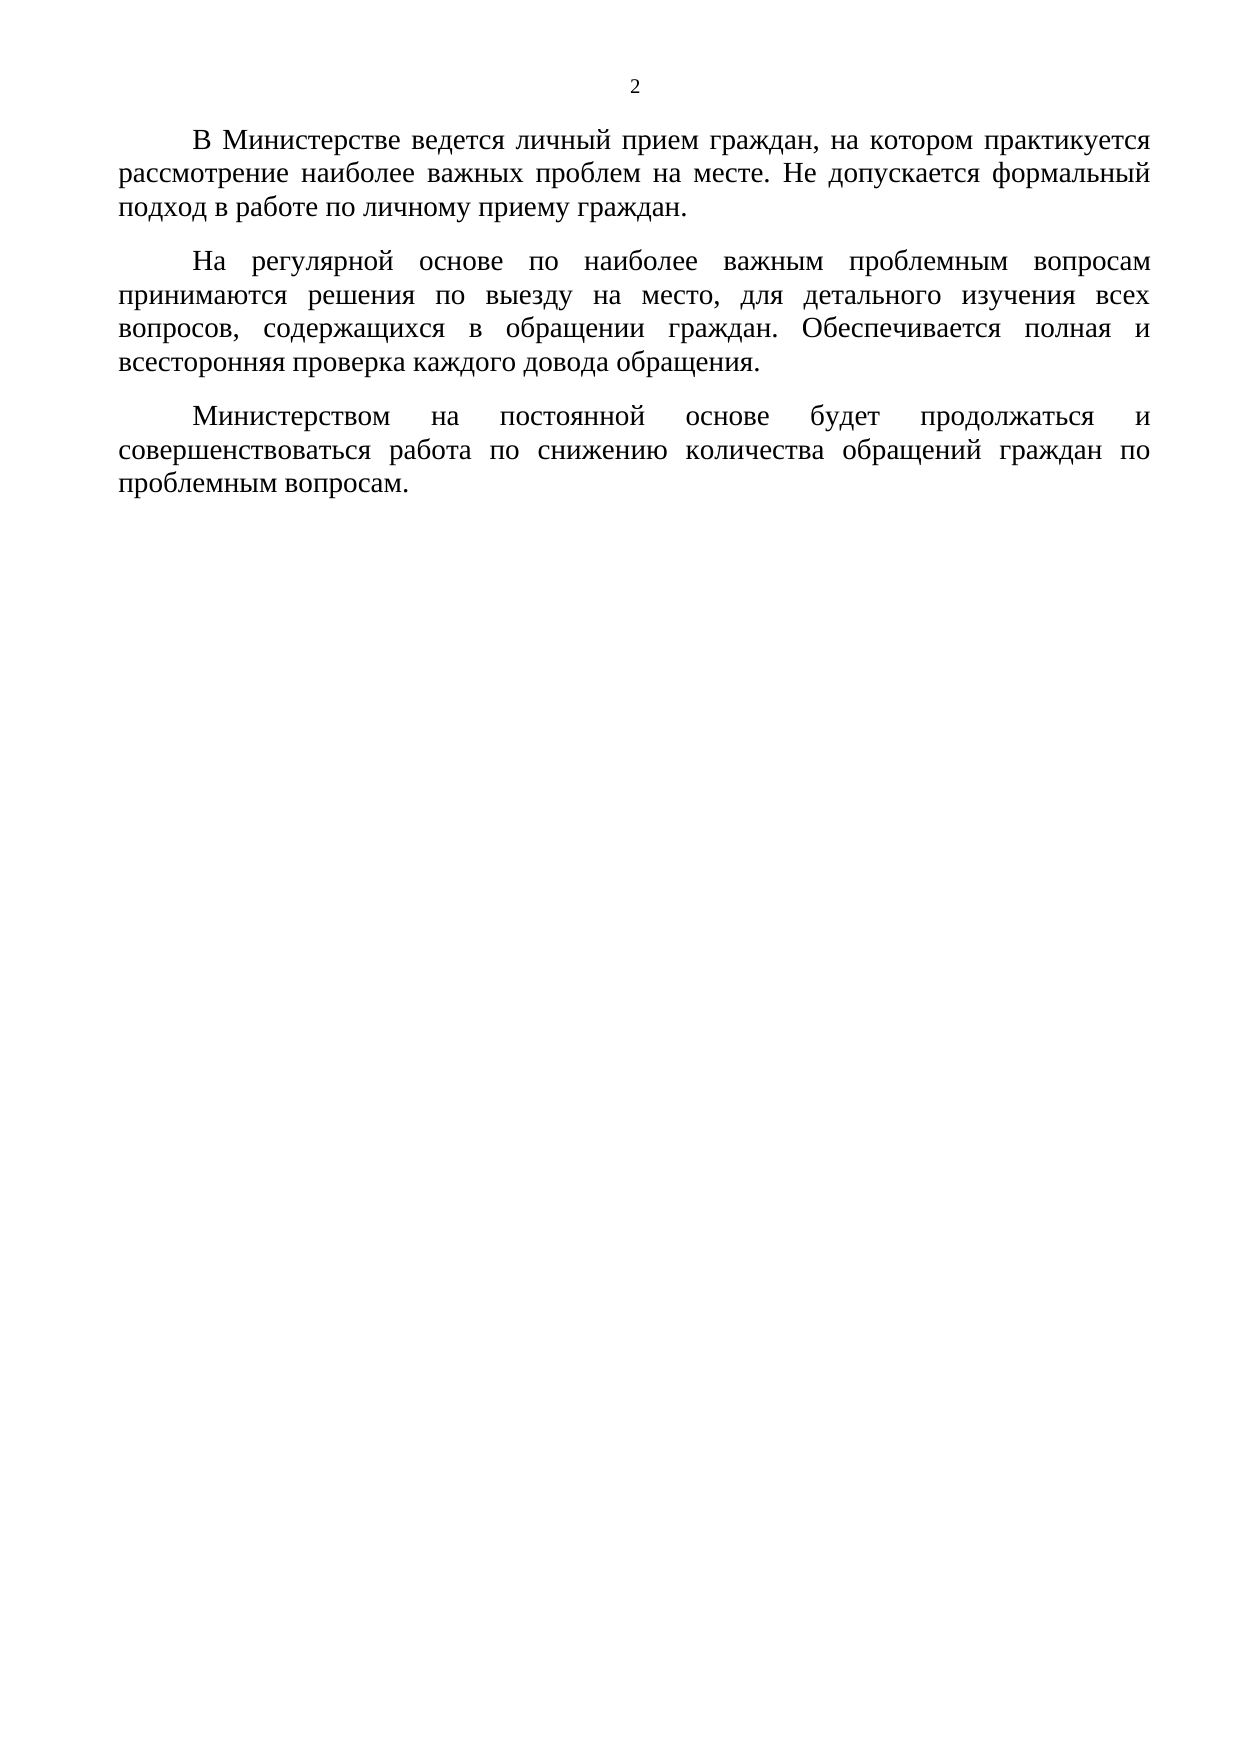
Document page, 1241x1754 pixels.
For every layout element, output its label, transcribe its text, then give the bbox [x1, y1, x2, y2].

text Министерством на постоянной основе будет продолжаться и совершенствоваться работа по снижению количества обращений граждан по проблемным вопросам. [118, 398, 1152, 499]
text На регулярной основе по наиболее важным проблемным вопросам принимаются решения по выезду на место, для детального изучения всех вопросов, содержащихся в обращении граждан. Обеспечивается полная и всесторонняя проверка каждого довода обращения. [118, 243, 1152, 378]
text В Министерстве ведется личный прием граждан, на котором практикуется рассмотрение наиболее важных проблем на месте. Не допускается формальный подход в работе по личному приему граждан. [118, 122, 1152, 223]
